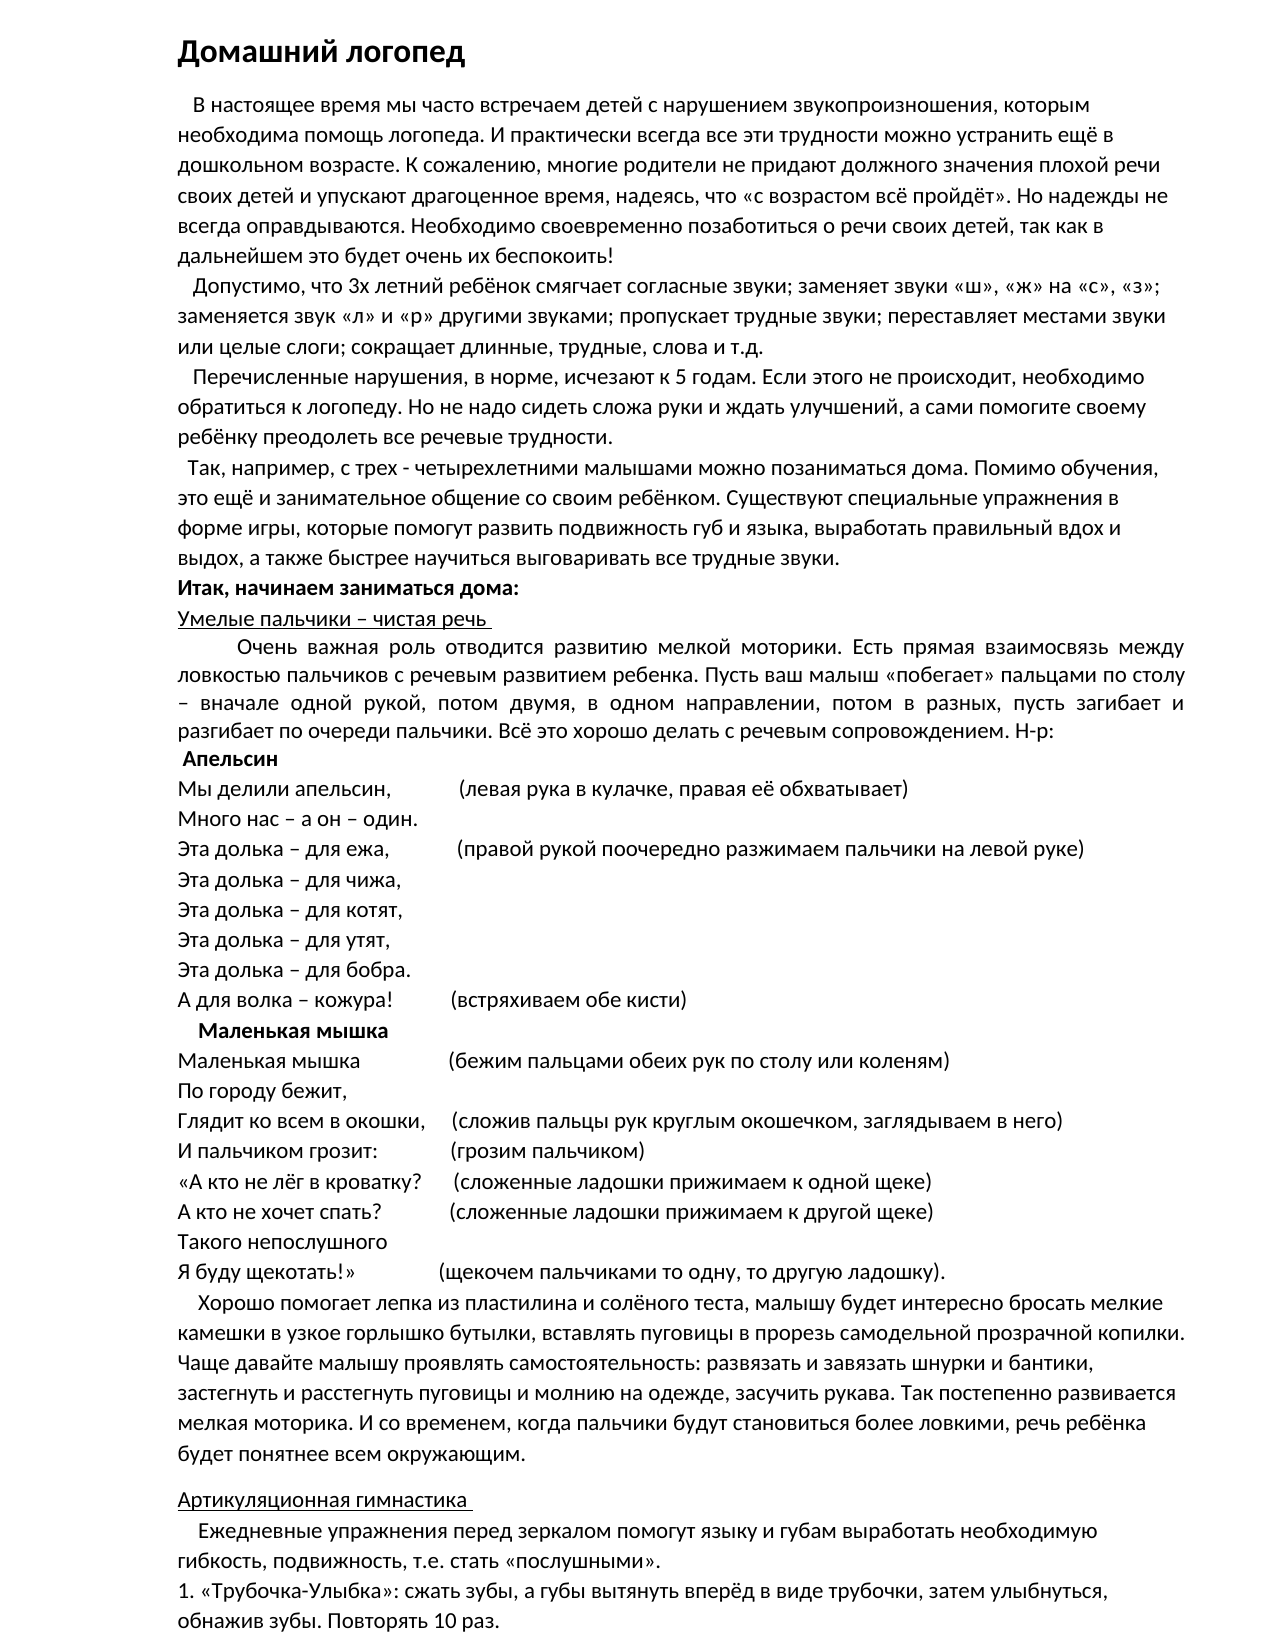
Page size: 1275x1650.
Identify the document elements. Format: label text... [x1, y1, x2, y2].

text Хорошо помогает лепка из пластилина и солёного теста, малышу будет интересно бросать мелкие камешки в узкое горлышко бутылки, вставлять пуговицы в прорезь самодельной прозрачной копилки. Чаще давайте малышу проявлять самостоятельность: развязать и завязать шнурки и бантики, застегнуть и расстегнуть пуговицы и молнию на одежде, засучить рукава. Так постепенно развивается мелкая моторика. И со временем, когда пальчики будут становиться более ловкими, речь ребёнка будет понятнее всем окружающим. [177, 1288, 1186, 1467]
text Артикуляционная гимнастика [177, 1486, 1186, 1513]
text 1. «Трубочка-Улыбка»: сжать зубы, а губы вытянуть вперёд в виде трубочки, затем улыбнуться, обнажив зубы. Повторять 10 раз. [177, 1576, 1186, 1634]
text А для волка – кожура! (встряхиваем обе кисти) [177, 986, 1186, 1013]
text По городу бежит, [177, 1076, 1186, 1104]
text А кто не хочет спать? (сложенные ладошки прижимаем к другой щеке) [177, 1197, 1186, 1225]
text Итак, начинаем заниматься дома: [177, 573, 1186, 602]
text Эта долька – для утят, [177, 925, 1186, 953]
text Глядит ко всем в окошки, (сложив пальцы рук круглым окошечком, заглядываем в него) [177, 1106, 1186, 1134]
text Такого непослушного [177, 1227, 1186, 1255]
text Очень важная роль отводится развитию мелкой моторики. Есть прямая взаимосвязь между ловкостью пальчиков с речевым развитием ребенка. Пусть ваш малыш «побегает» пальцами по столу – вначале одной рукой, потом двумя, в одном направлении, потом в разных, пусть загибает и разгибает по очереди пальчики. Всё это хорошо делать с речевым сопровождением. Н-р: [177, 632, 1186, 744]
text Много нас – а он – один. [177, 804, 1186, 832]
text Эта долька – для бобра. [177, 955, 1186, 983]
text Перечисленные нарушения, в норме, исчезают к 5 годам. Если этого не происходит, необходимо обратиться к логопеду. Но не надо сидеть сложа руки и ждать улучшений, а сами помогите своему ребёнку преодолеть все речевые трудности. [177, 362, 1186, 451]
text Эта долька – для ежа, (правой рукой поочередно разжимаем пальчики на левой руке) [177, 834, 1186, 862]
text Апельсин [177, 744, 1186, 772]
text Ежедневные упражнения перед зеркалом помогут языку и губам выработать необходимую гибкость, подвижность, т.е. стать «послушными». [177, 1516, 1186, 1574]
text Мы делили апельсин, (левая рука в кулачке, правая её обхватывает) [177, 774, 1186, 802]
text Эта долька – для котят, [177, 895, 1186, 923]
text Маленькая мышка [177, 1016, 1186, 1044]
text «А кто не лёг в кроватку? (сложенные ладошки прижимаем к одной щеке) [177, 1167, 1186, 1195]
text И пальчиком грозит: (грозим пальчиком) [177, 1137, 1186, 1164]
text Маленькая мышка (бежим пальцами обеих рук по столу или коленям) [177, 1046, 1186, 1074]
text Так, например, с трех - четырехлетними малышами можно позаниматься дома. Помимо обучения, это ещё и занимательное общение со своим ребёнком. Существуют специальные упражнения в форме игры, которые помогут развить подвижность губ и языка, выработать правильный вдох и выдох, а также быстрее научиться выговаривать все трудные звуки. [177, 453, 1186, 571]
text В настоящее время мы часто встречаем детей с нарушением звукопроизношения, которым необходима помощь логопеда. И практически всегда все эти трудности можно устранить ещё в дошкольном возрасте. К сожалению, многие родители не придают должного значения плохой речи своих детей и упускают драгоценное время, надеясь, что «с возрастом всё пройдёт». Но надежды не всегда оправдываются. Необходимо своевременно позаботиться о речи своих детей, так как в дальнейшем это будет очень их беспокоить! [177, 90, 1186, 269]
text Допустимо, что 3х летний ребёнок смягчает согласные звуки; заменяет звуки «ш», «ж» на «с», «з»; заменяется звук «л» и «р» другими звуками; пропускает трудные звуки; переставляет местами звуки или целые слоги; сокращает длинные, трудные, слова и т.д. [177, 271, 1186, 360]
text Я буду щекотать!» (щекочем пальчиками то одну, то другую ладошку). [177, 1257, 1186, 1285]
text Эта долька – для чижа, [177, 865, 1186, 893]
text Домашний логопед [177, 29, 1186, 70]
text Умелые пальчики – чистая речь [177, 604, 1186, 632]
